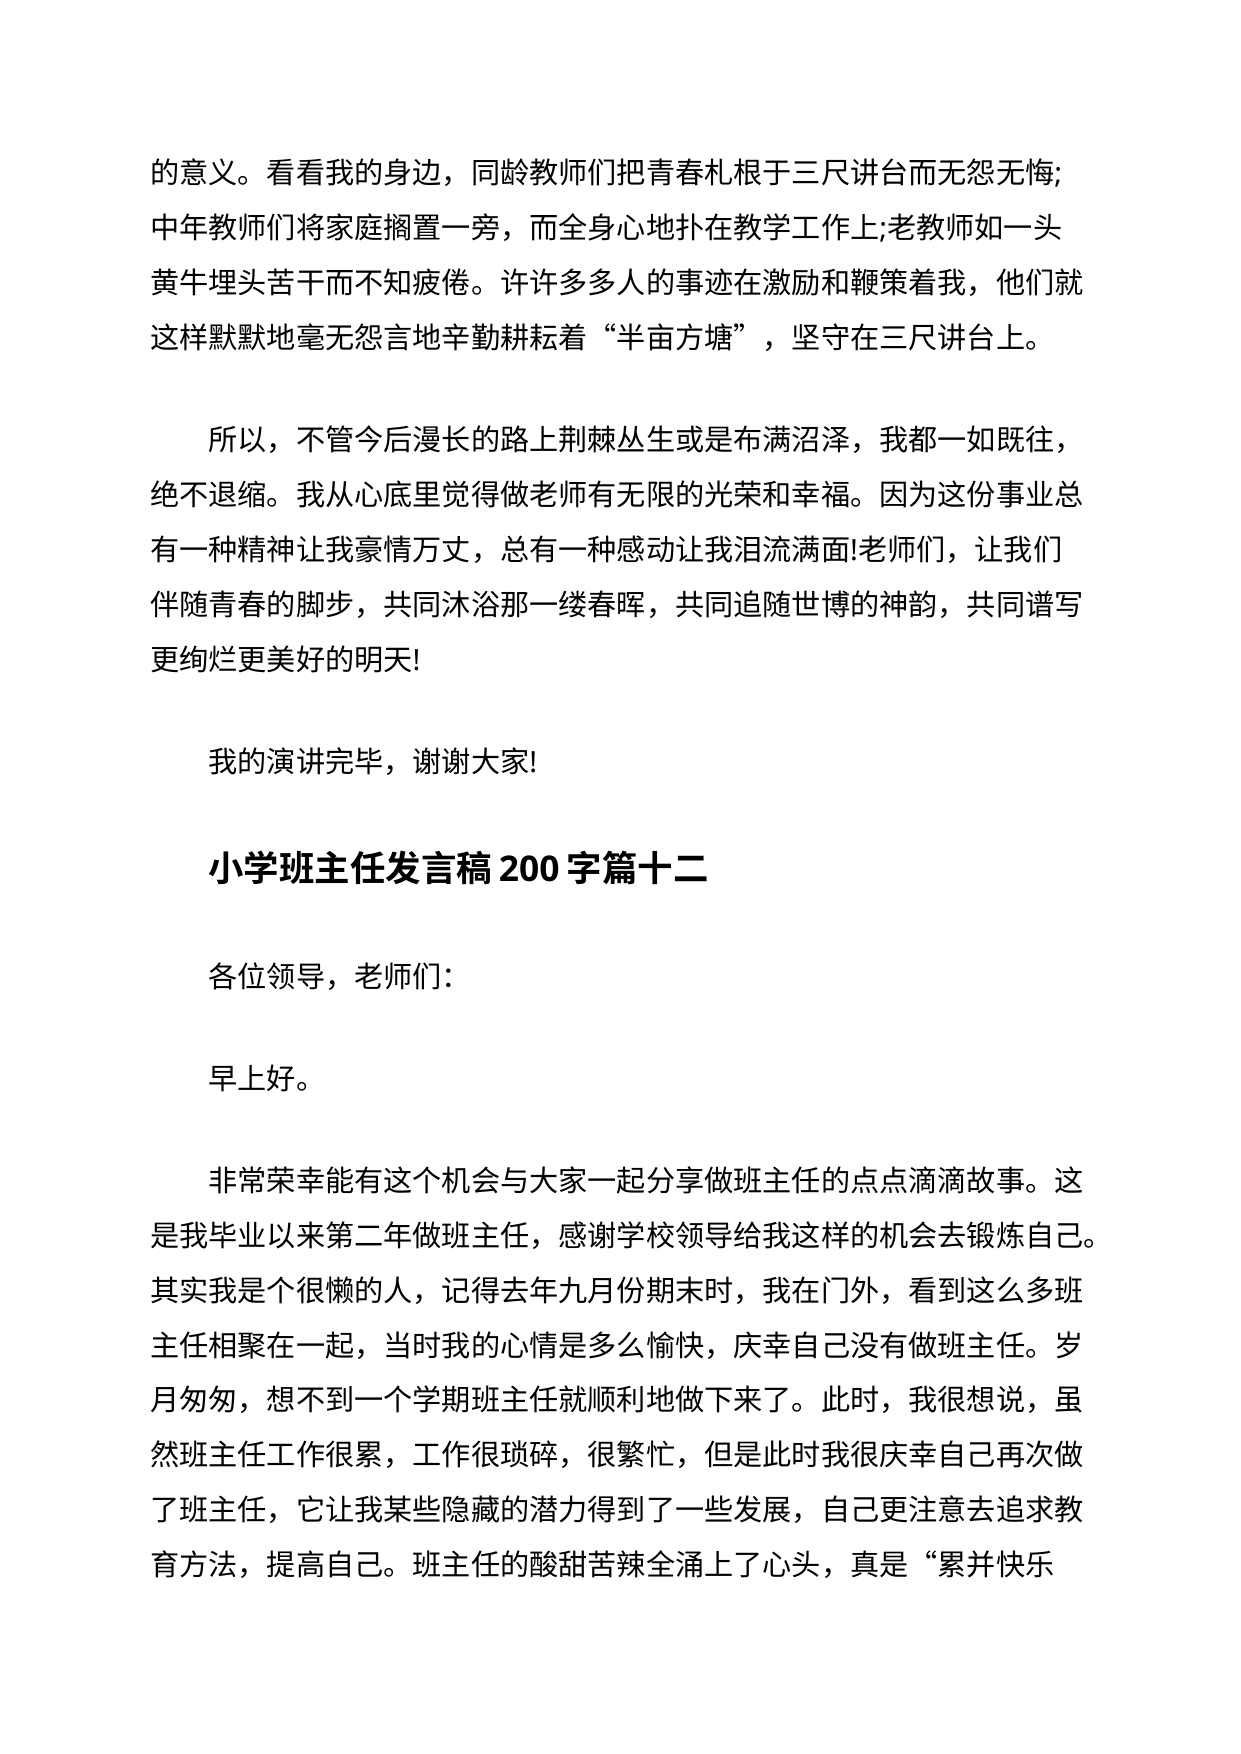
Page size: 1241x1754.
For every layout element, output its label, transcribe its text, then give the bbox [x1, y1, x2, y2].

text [150, 150, 1090, 357]
text 我的演讲完毕，谢谢大家! [150, 738, 1090, 781]
text 所以，不管今后漫长的路上荆棘丛生或是布满沼泽，我都一如既往，绝不退缩。我从心底里觉得做老师有无限的光荣和幸福。因为这份事业总有一种精神让我豪情万丈，总有一种感动让我泪流满面!老师们，让我们伴随青春的脚步，共同沐浴那一缕春晖，共同追随世博的神韵，共同谱写更绚烂更美好的明天! [150, 417, 1090, 679]
text 小学班主任发言稿200字篇十二 [150, 840, 1090, 892]
text 早上好。 [150, 1056, 1090, 1098]
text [150, 1157, 1090, 1584]
text 各位领导，老师们： [150, 954, 1090, 996]
